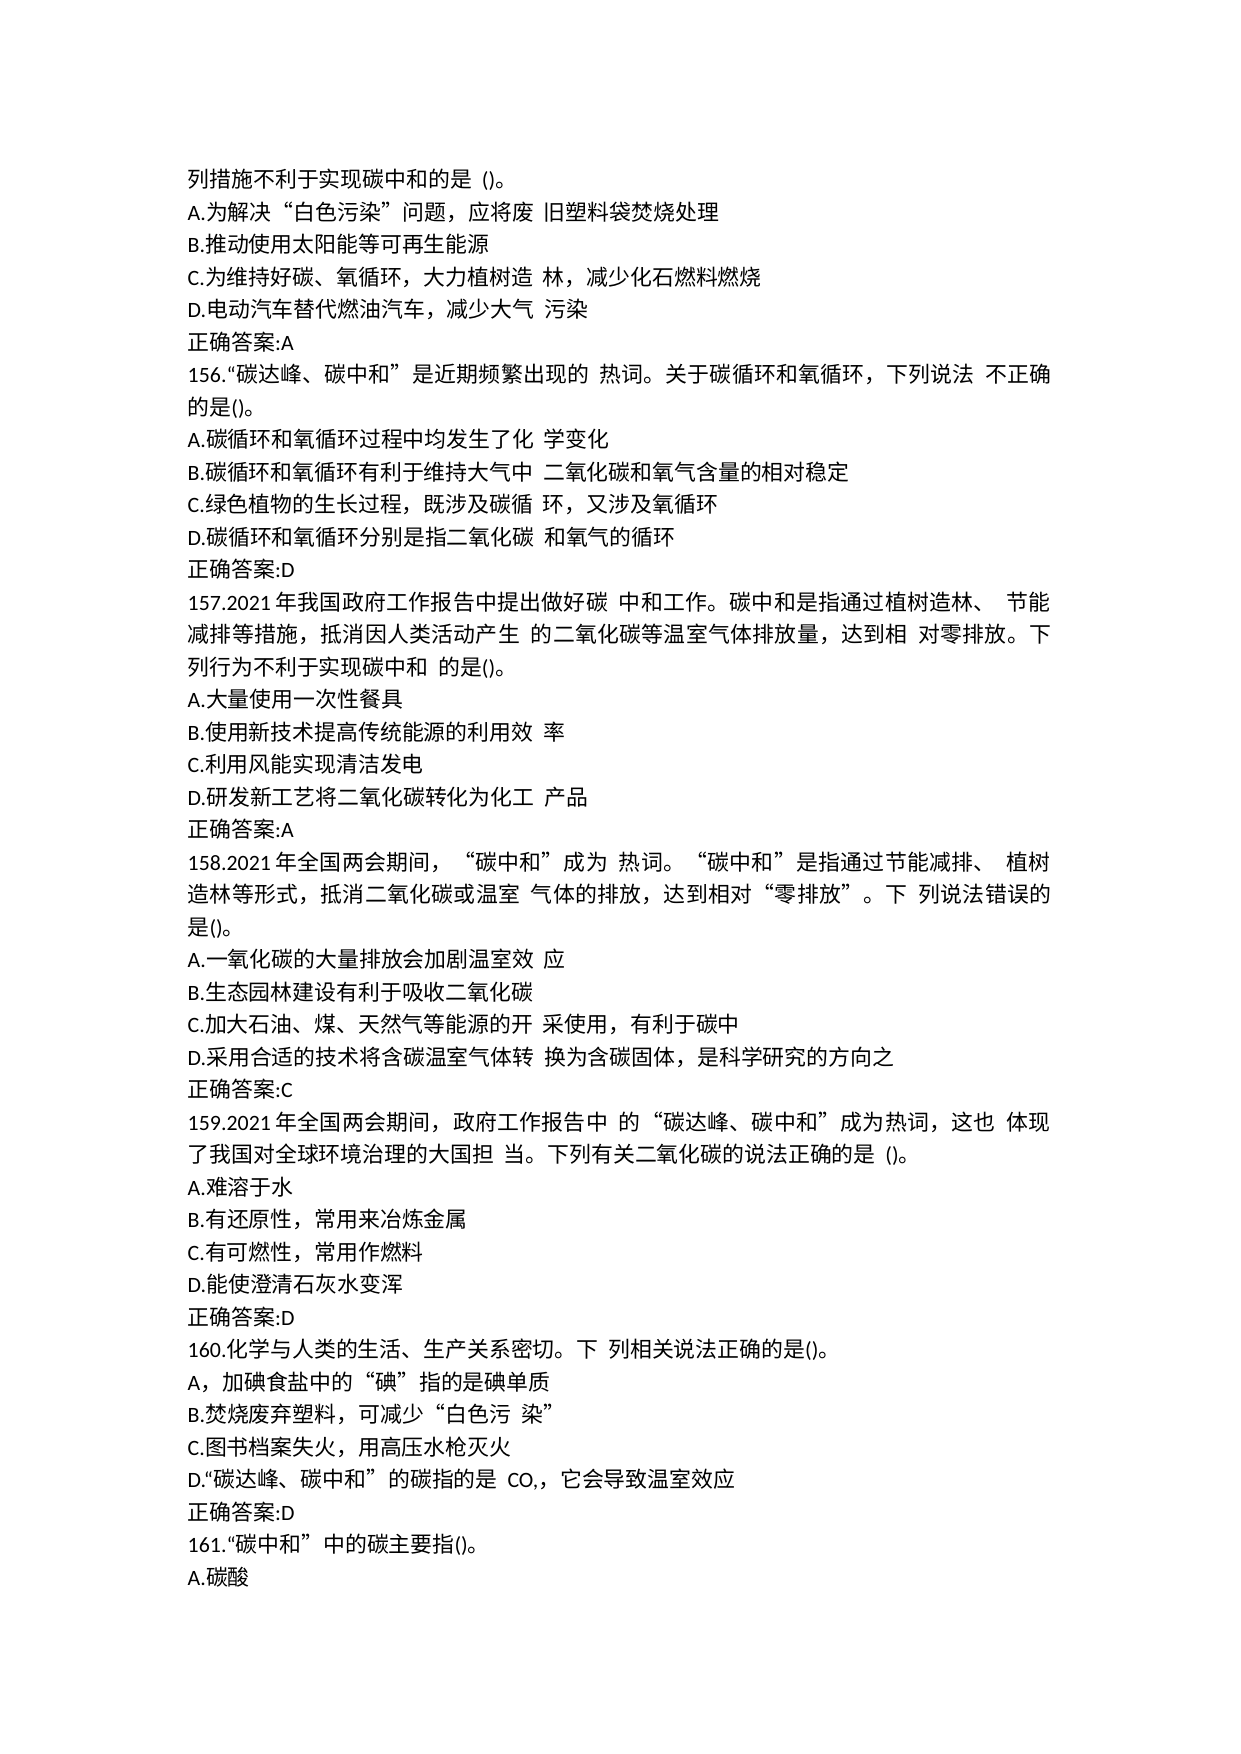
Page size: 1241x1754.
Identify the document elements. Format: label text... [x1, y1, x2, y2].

text B.焚烧废弃塑料，可减少“白色污 染” [187, 1397, 1053, 1429]
text 正确答案:A [187, 812, 1053, 844]
text 156.“碳达峰、碳中和”是近期频繁出现的 热词。关于碳循环和氧循环，下列说法 不正确的是()。 [187, 357, 1053, 422]
text A，加碘食盐中的“碘”指的是碘单质 [187, 1364, 1053, 1397]
text C.加大石油、煤、天然气等能源的开 采使用，有利于碳中 [187, 1007, 1053, 1039]
text B.使用新技术提高传统能源的利用效 率 [187, 714, 1053, 747]
text 161.“碳中和”中的碳主要指()。 [187, 1527, 1053, 1559]
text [187, 162, 1053, 194]
text D.能使澄清石灰水变浑 [187, 1267, 1053, 1299]
text A.难溶于水 [187, 1169, 1053, 1202]
text B.碳循环和氧循环有利于维持大气中 二氧化碳和氧气含量的相对稳定 [187, 454, 1053, 487]
text 158.2021年全国两会期间，“碳中和”成为 热词。“碳中和”是指通过节能减排、 植树造林等形式，抵消二氧化碳或温室 气体的排放，达到相对“零排放”。下 列说法错误的是()。 [187, 844, 1053, 942]
text A.碳酸 [187, 1559, 1053, 1592]
text A.大量使用一次性餐具 [187, 682, 1053, 714]
text 正确答案:D [187, 552, 1053, 584]
text 159.2021年全国两会期间，政府工作报告中 的“碳达峰、碳中和”成为热词，这也 体现了我国对全球环境治理的大国担 当。下列有关二氧化碳的说法正确的是 ()。 [187, 1104, 1053, 1169]
text A.为解决“白色污染”问题，应将废 旧塑料袋焚烧处理 [187, 194, 1053, 227]
text C.有可燃性，常用作燃料 [187, 1234, 1053, 1267]
text D.研发新工艺将二氧化碳转化为化工 产品 [187, 779, 1053, 812]
text C.绿色植物的生长过程，既涉及碳循 环，又涉及氧循环 [187, 487, 1053, 519]
text 正确答案:A [187, 324, 1053, 357]
text 正确答案:C [187, 1072, 1053, 1104]
text C.利用风能实现清洁发电 [187, 747, 1053, 779]
text D.碳循环和氧循环分别是指二氧化碳 和氧气的循环 [187, 519, 1053, 552]
text A.一氧化碳的大量排放会加剧温室效 应 [187, 942, 1053, 974]
text D.电动汽车替代燃油汽车，减少大气 污染 [187, 292, 1053, 324]
text D.“碳达峰、碳中和”的碳指的是 CO,，它会导致温室效应 [187, 1462, 1053, 1494]
text B.推动使用太阳能等可再生能源 [187, 227, 1053, 259]
text B.生态园林建设有利于吸收二氧化碳 [187, 974, 1053, 1007]
text 正确答案:D [187, 1299, 1053, 1332]
text A.碳循环和氧循环过程中均发生了化 学变化 [187, 422, 1053, 454]
text 160.化学与人类的生活、生产关系密切。下 列相关说法正确的是()。 [187, 1332, 1053, 1364]
text 157.2021年我国政府工作报告中提出做好碳 中和工作。碳中和是指通过植树造林、 节能减排等措施，抵消因人类活动产生 的二氧化碳等温室气体排放量，达到相 对零排放。下列行为不利于实现碳中和 的是()。 [187, 584, 1053, 682]
text B.有还原性，常用来冶炼金属 [187, 1202, 1053, 1234]
text D.采用合适的技术将含碳温室气体转 换为含碳固体，是科学研究的方向之 [187, 1039, 1053, 1072]
text C.为维持好碳、氧循环，大力植树造 林，减少化石燃料燃烧 [187, 259, 1053, 292]
text C.图书档案失火，用高压水枪灭火 [187, 1429, 1053, 1462]
text 正确答案:D [187, 1494, 1053, 1527]
